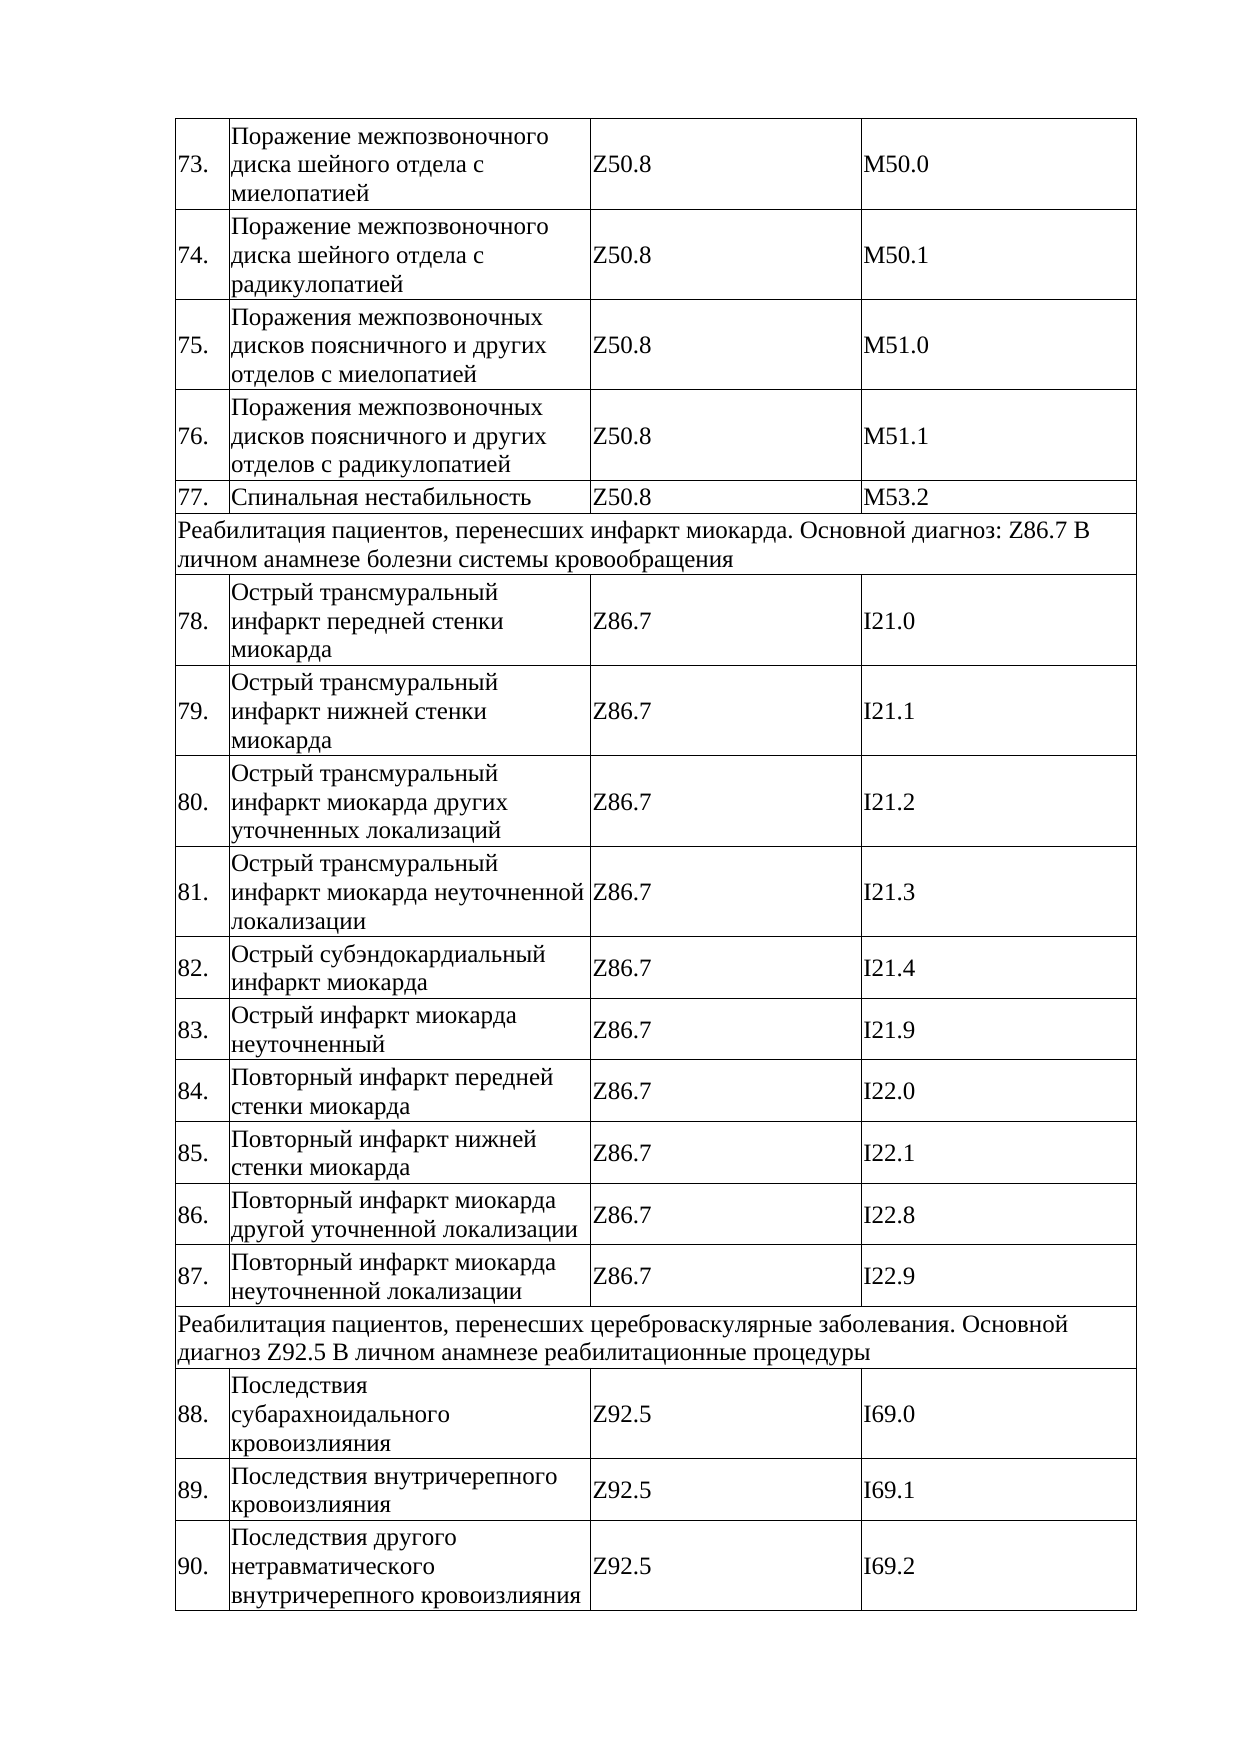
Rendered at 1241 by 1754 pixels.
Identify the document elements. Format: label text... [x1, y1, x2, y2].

table_cell Z50.8 [591, 481, 861, 513]
table_cell Z92.5 [591, 1459, 861, 1520]
table_cell 88. [176, 1369, 229, 1458]
table_cell I22.1 [862, 1122, 1136, 1183]
table_cell Острый трансмуральный инфаркт нижней стенки миокарда [230, 666, 590, 755]
table_cell Z86.7 [591, 847, 861, 936]
table_cell 75. [176, 300, 229, 389]
table_cell Повторный инфаркт передней стенки миокарда [230, 1060, 590, 1121]
table_cell Z50.8 [591, 119, 861, 208]
table_cell Реабилитация пациентов, перенесших цереброваскулярные заболевания. Основной диагноз Z92.5 В личном анамнезе реабилитационные процедуры [176, 1307, 1136, 1368]
table_cell I21.3 [862, 847, 1136, 936]
table_cell Z86.7 [591, 1060, 861, 1121]
table_cell 81. [176, 847, 229, 936]
table_cell M50.1 [862, 210, 1136, 299]
table_cell I69.1 [862, 1459, 1136, 1520]
table_cell 77. [176, 481, 229, 513]
table_cell 86. [176, 1184, 229, 1244]
table_cell Последствия внутричерепного кровоизлияния [230, 1459, 590, 1520]
table_cell I21.0 [862, 575, 1136, 665]
table_cell I22.0 [862, 1060, 1136, 1121]
table_cell I22.9 [862, 1245, 1136, 1306]
table_cell Z86.7 [591, 1122, 861, 1183]
table_cell Z50.8 [591, 390, 861, 480]
table_cell 85. [176, 1122, 229, 1183]
table_cell 82. [176, 937, 229, 998]
table_cell Z86.7 [591, 575, 861, 665]
table_cell 89. [176, 1459, 229, 1520]
table_cell I21.9 [862, 999, 1136, 1059]
table_cell Острый трансмуральный инфаркт миокарда других уточненных локализаций [230, 756, 590, 846]
table_cell Повторный инфаркт миокарда другой уточненной локализации [230, 1184, 590, 1244]
table_cell Повторный инфаркт нижней стенки миокарда [230, 1122, 590, 1183]
table_cell I22.8 [862, 1184, 1136, 1244]
table_cell Z50.8 [591, 300, 861, 389]
table_cell Z86.7 [591, 756, 861, 846]
table_cell Z86.7 [591, 937, 861, 998]
table_cell 90. [176, 1521, 229, 1610]
table_cell Поражение межпозвоночного диска шейного отдела с радикулопатией [230, 210, 590, 299]
table_cell I69.2 [862, 1521, 1136, 1610]
table_cell M51.0 [862, 300, 1136, 389]
table_cell 76. [176, 390, 229, 480]
table_cell 83. [176, 999, 229, 1059]
table_cell Z92.5 [591, 1521, 861, 1610]
table_cell Z86.7 [591, 999, 861, 1059]
table_cell 84. [176, 1060, 229, 1121]
table_cell Z92.5 [591, 1369, 861, 1458]
table_cell Поражение межпозвоночного диска шейного отдела с миелопатией [230, 119, 590, 208]
table_cell Последствия другого нетравматического внутричерепного кровоизлияния [230, 1521, 590, 1610]
table_cell M50.0 [862, 119, 1136, 208]
table_cell 74. [176, 210, 229, 299]
table_cell Последствия субарахноидального кровоизлияния [230, 1369, 590, 1458]
table_cell 80. [176, 756, 229, 846]
table_cell I21.2 [862, 756, 1136, 846]
table_cell I21.1 [862, 666, 1136, 755]
table_cell M51.1 [862, 390, 1136, 480]
table_cell I69.0 [862, 1369, 1136, 1458]
table_cell 79. [176, 666, 229, 755]
table_cell Реабилитация пациентов, перенесших инфаркт миокарда. Основной диагноз: Z86.7 В личном анамнезе болезни системы кровообращения [176, 514, 1136, 574]
table_cell Поражения межпозвоночных дисков поясничного и других отделов с миелопатией [230, 300, 590, 389]
table_cell Z86.7 [591, 1245, 861, 1306]
table_cell Острый трансмуральный инфаркт миокарда неуточненной локализации [230, 847, 590, 936]
table_cell 87. [176, 1245, 229, 1306]
table_cell Поражения межпозвоночных дисков поясничного и других отделов с радикулопатией [230, 390, 590, 480]
table_cell Z86.7 [591, 666, 861, 755]
table_cell 73. [176, 119, 229, 208]
table_cell Z86.7 [591, 1184, 861, 1244]
table_cell Повторный инфаркт миокарда неуточненной локализации [230, 1245, 590, 1306]
table_cell Спинальная нестабильность [230, 481, 590, 513]
table_cell 78. [176, 575, 229, 665]
table_cell Острый субэндокардиальный инфаркт миокарда [230, 937, 590, 998]
table_cell Острый инфаркт миокарда неуточненный [230, 999, 590, 1059]
table_cell I21.4 [862, 937, 1136, 998]
table_cell Z50.8 [591, 210, 861, 299]
table_cell М53.2 [862, 481, 1136, 513]
table_cell Острый трансмуральный инфаркт передней стенки миокарда [230, 575, 590, 665]
